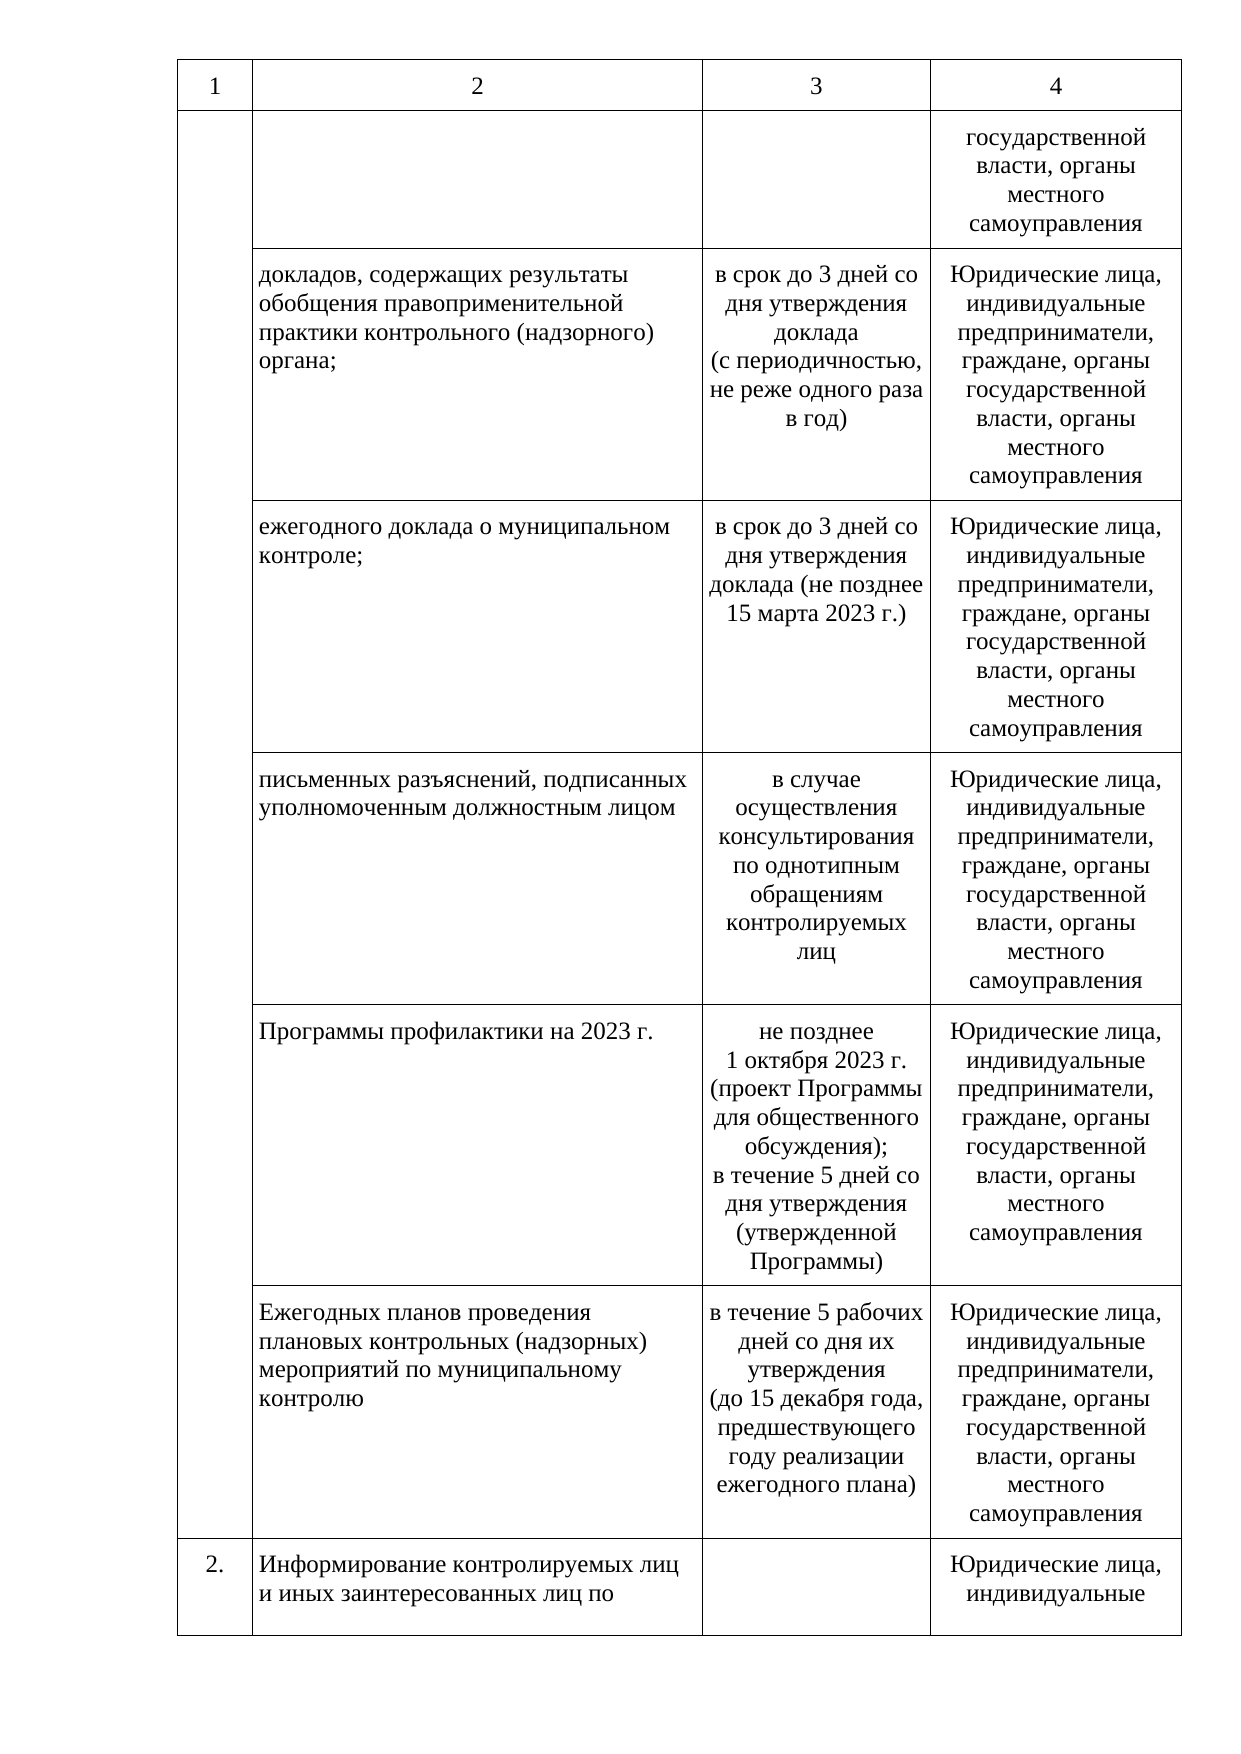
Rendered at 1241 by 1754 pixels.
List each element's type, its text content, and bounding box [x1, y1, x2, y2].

table_header 3 [703, 60, 930, 110]
table_cell ежегодного доклада о муниципальном контроле; [253, 501, 702, 752]
table_cell в срок до 3 дней со дня утверждения доклада (не позднее 15 марта 2023 г.) [703, 501, 930, 752]
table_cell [931, 111, 1181, 247]
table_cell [703, 111, 930, 247]
table_header 4 [931, 60, 1181, 110]
table_cell Юридические лица, индивидуальные предприниматели, граждане, органы государственной власти, органы местного самоуправления [931, 501, 1181, 752]
table_cell не позднее 1 октября 2023 г. (проект Программы для общественного обсуждения); в течение 5 дней со дня утверждения (утвержденной Программы) [703, 1005, 930, 1285]
table_cell Юридические лица, индивидуальные предприниматели, граждане, органы государственной власти, органы местного самоуправления [931, 249, 1181, 500]
table_cell в течение 5 рабочих дней со дня их утверждения (до 15 декабря года, предшествующего году реализации ежегодного плана) [703, 1286, 930, 1538]
table_cell Ежегодных планов проведения плановых контрольных (надзорных) мероприятий по муниципальному контролю [253, 1286, 702, 1538]
table_cell в срок до 3 дней со дня утверждения доклада (с периодичностью, не реже одного раза в год) [703, 249, 930, 500]
table_cell в случае осуществления консультирования по однотипным обращениям контролируемых лиц [703, 753, 930, 1004]
table_cell 2. [178, 1539, 252, 1635]
table_cell Юридические лица, индивидуальные предприниматели, граждане, органы государственной власти, органы местного самоуправления [931, 1286, 1181, 1538]
table_cell Программы профилактики на 2023 г. [253, 1005, 702, 1285]
table_cell Юридические лица, индивидуальные предприниматели, граждане, органы государственной власти, органы местного самоуправления [931, 1005, 1181, 1285]
table_header 2 [253, 60, 702, 110]
table_cell докладов, содержащих результаты обобщения правоприменительной практики контрольного (надзорного) органа; [253, 249, 702, 500]
table_cell [703, 1539, 930, 1635]
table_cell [931, 1539, 1181, 1635]
table_header 1 [178, 60, 252, 110]
table_cell письменных разъяснений, подписанных уполномоченным должностным лицом [253, 753, 702, 1004]
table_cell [253, 1539, 702, 1635]
table_cell Юридические лица, индивидуальные предприниматели, граждане, органы государственной власти, органы местного самоуправления [931, 753, 1181, 1004]
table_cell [253, 111, 702, 247]
